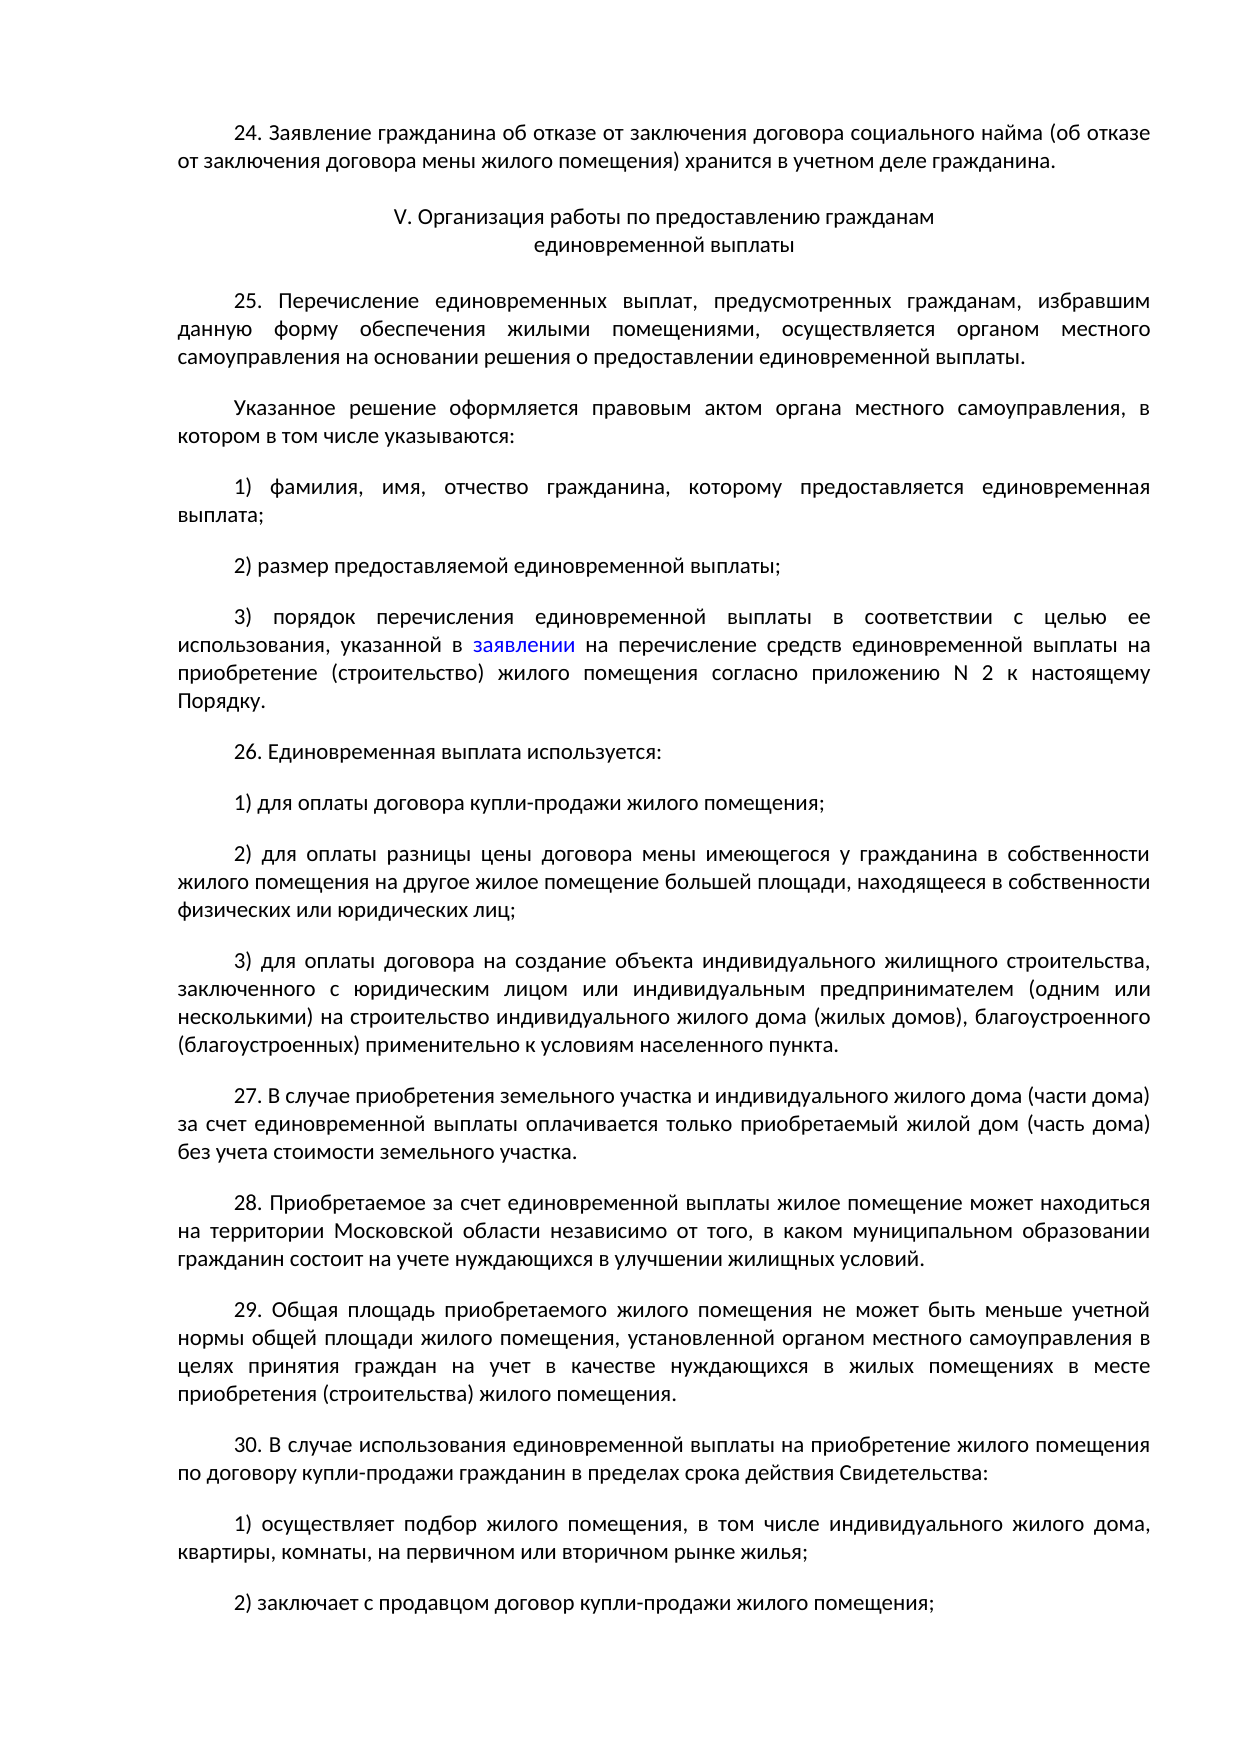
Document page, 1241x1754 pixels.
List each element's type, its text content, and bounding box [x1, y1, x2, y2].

text 25. Перечисление единовременных выплат, предусмотренных гражданам, избравшим данную форму обеспечения жилыми помещениями, осуществляется органом местного самоуправления на основании решения о предоставлении единовременной выплаты. [177, 286, 1152, 370]
text 30. В случае использования единовременной выплаты на приобретение жилого помещения по договору купли-продажи гражданин в пределах срока действия Свидетельства: [177, 1430, 1152, 1486]
text 3) порядок перечисления единовременной выплаты в соответствии с целью ее использования, указанной в заявлении на перечисление средств единовременной выплаты на приобретение (строительство) жилого помещения согласно приложению N 2 к настоящему Порядку. [177, 602, 1152, 714]
text 1) фамилия, имя, отчество гражданина, которому предоставляется единовременная выплата; [177, 472, 1152, 528]
text 27. В случае приобретения земельного участка и индивидуального жилого дома (части дома) за счет единовременной выплаты оплачивается только приобретаемый жилой дом (часть дома) без учета стоимости земельного участка. [177, 1081, 1152, 1165]
text 24. Заявление гражданина об отказе от заключения договора социального найма (об отказе от заключения договора мены жилого помещения) хранится в учетном деле гражданина. [177, 118, 1152, 174]
text 1) осуществляет подбор жилого помещения, в том числе индивидуального жилого дома, квартиры, комнаты, на первичном или вторичном рынке жилья; [177, 1509, 1152, 1565]
text 2) заключает с продавцом договор купли-продажи жилого помещения; [177, 1588, 1152, 1616]
text 29. Общая площадь приобретаемого жилого помещения не может быть меньше учетной нормы общей площади жилого помещения, установленной органом местного самоуправления в целях принятия граждан на учет в качестве нуждающихся в жилых помещениях в месте приобретения (строительства) жилого помещения. [177, 1295, 1152, 1407]
text 28. Приобретаемое за счет единовременной выплаты жилое помещение может находиться на территории Московской области независимо от того, в каком муниципальном образовании гражданин состоит на учете нуждающихся в улучшении жилищных условий. [177, 1188, 1152, 1272]
text 2) размер предоставляемой единовременной выплаты; [177, 551, 1152, 579]
text Указанное решение оформляется правовым актом органа местного самоуправления, в котором в том числе указываются: [177, 393, 1152, 449]
text 2) для оплаты разницы цены договора мены имеющегося у гражданина в собственности жилого помещения на другое жилое помещение большей площади, находящееся в собственности физических или юридических лиц; [177, 839, 1152, 923]
text V. Организация работы по предоставлению гражданам [177, 202, 1152, 230]
text 3) для оплаты договора на создание объекта индивидуального жилищного строительства, заключенного с юридическим лицом или индивидуальным предпринимателем (одним или несколькими) на строительство индивидуального жилого дома (жилых домов), благоустроенного (благоустроенных) применительно к условиям населенного пункта. [177, 946, 1152, 1058]
text 26. Единовременная выплата используется: [177, 737, 1152, 765]
text единовременной выплаты [177, 230, 1152, 258]
text 1) для оплаты договора купли-продажи жилого помещения; [177, 788, 1152, 816]
